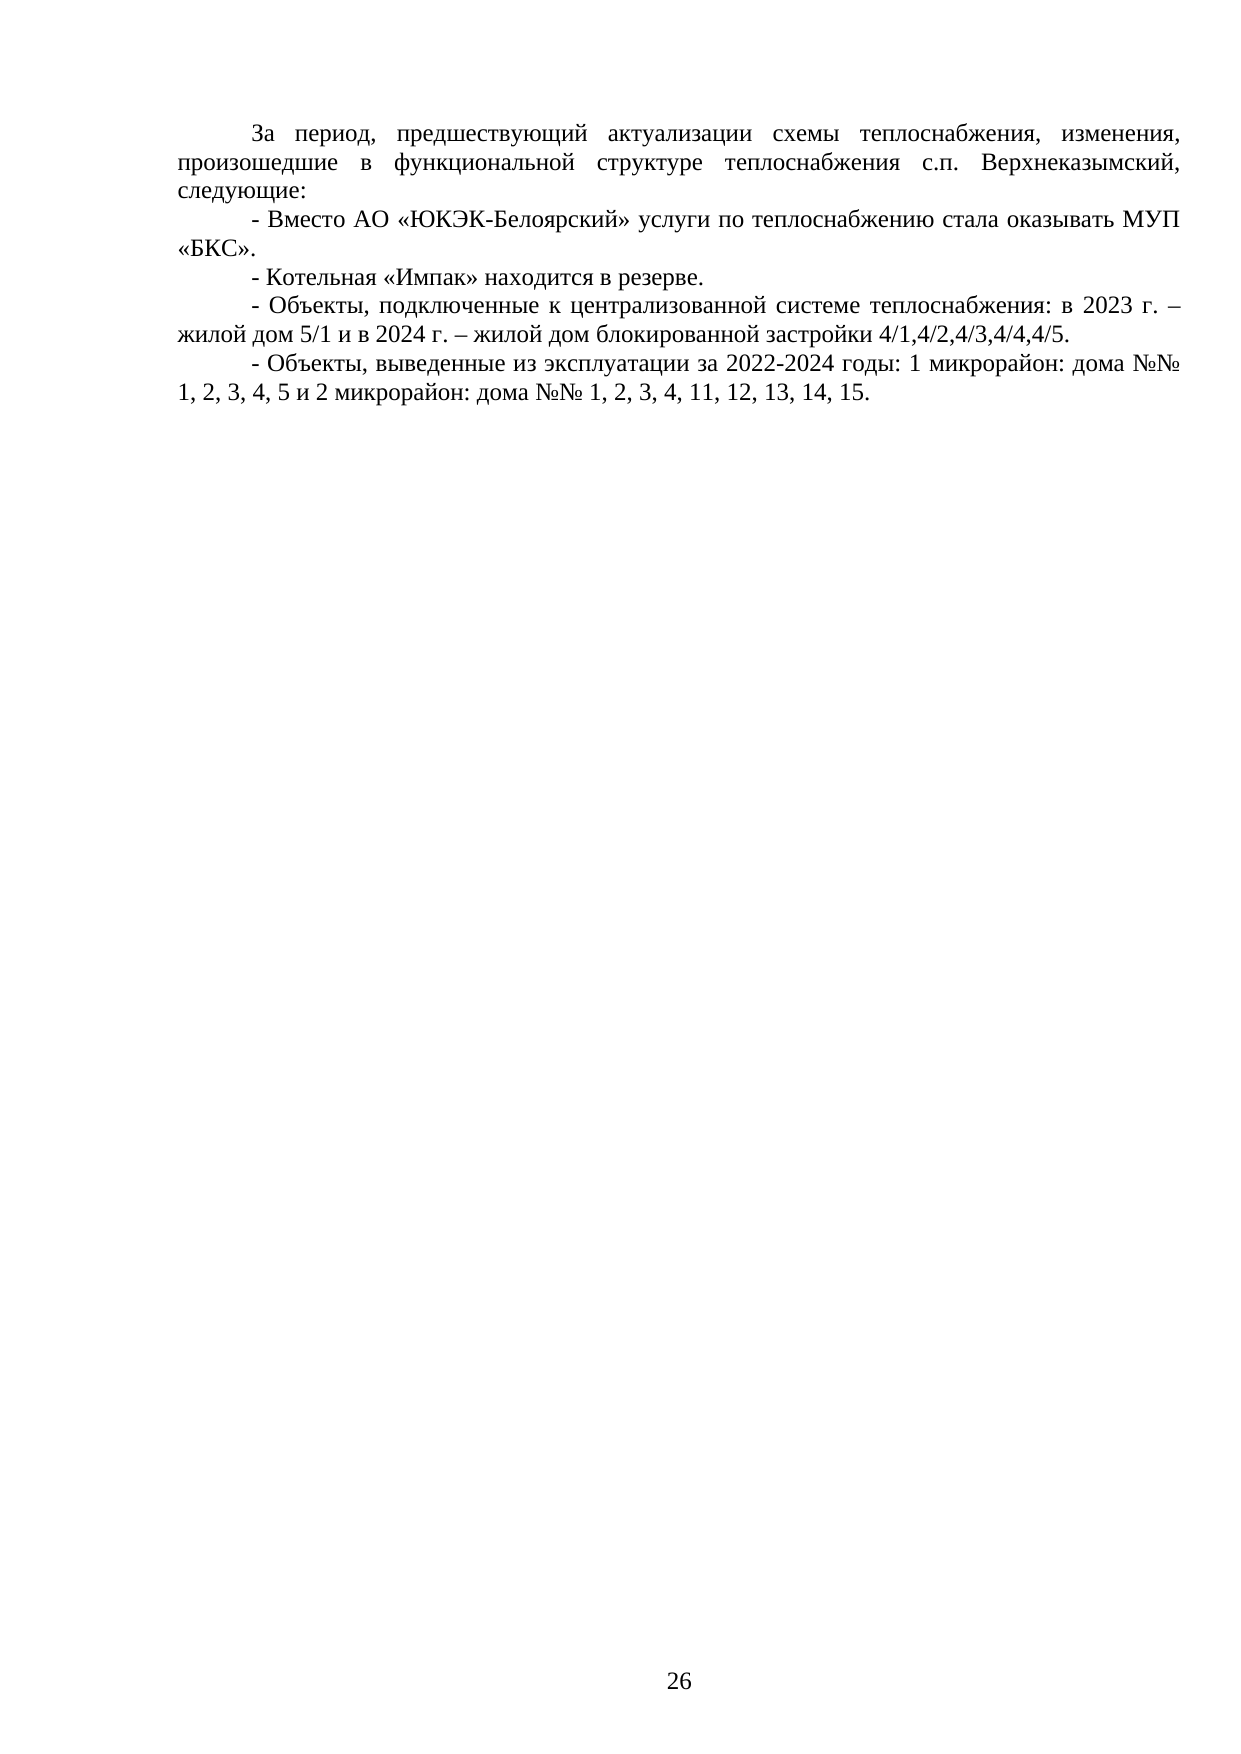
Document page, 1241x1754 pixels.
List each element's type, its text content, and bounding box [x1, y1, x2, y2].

text - Вместо АО «ЮКЭК-Белоярский» услуги по теплоснабжению стала оказывать МУП «БКС». [177, 204, 1181, 262]
text - Котельная «Импак» находится в резерве. [177, 262, 1181, 291]
text За период, предшествующий актуализации схемы теплоснабжения, изменения, произошедшие в функциональной структуре теплоснабжения с.п. Верхнеказымский, следующие: [177, 118, 1181, 204]
text - Объекты, подключенные к централизованной системе теплоснабжения: в 2023 г. – жилой дом 5/1 и в 2024 г. – жилой дом блокированной застройки 4/1,4/2,4/3,4/4,4/5. [177, 291, 1181, 348]
text - Объекты, выведенные из эксплуатации за 2022-2024 годы: 1 микрорайон: дома №№ 1, 2, 3, 4, 5 и 2 микрорайон: дома №№ 1, 2, 3, 4, 11, 12, 13, 14, 15. [177, 348, 1181, 406]
